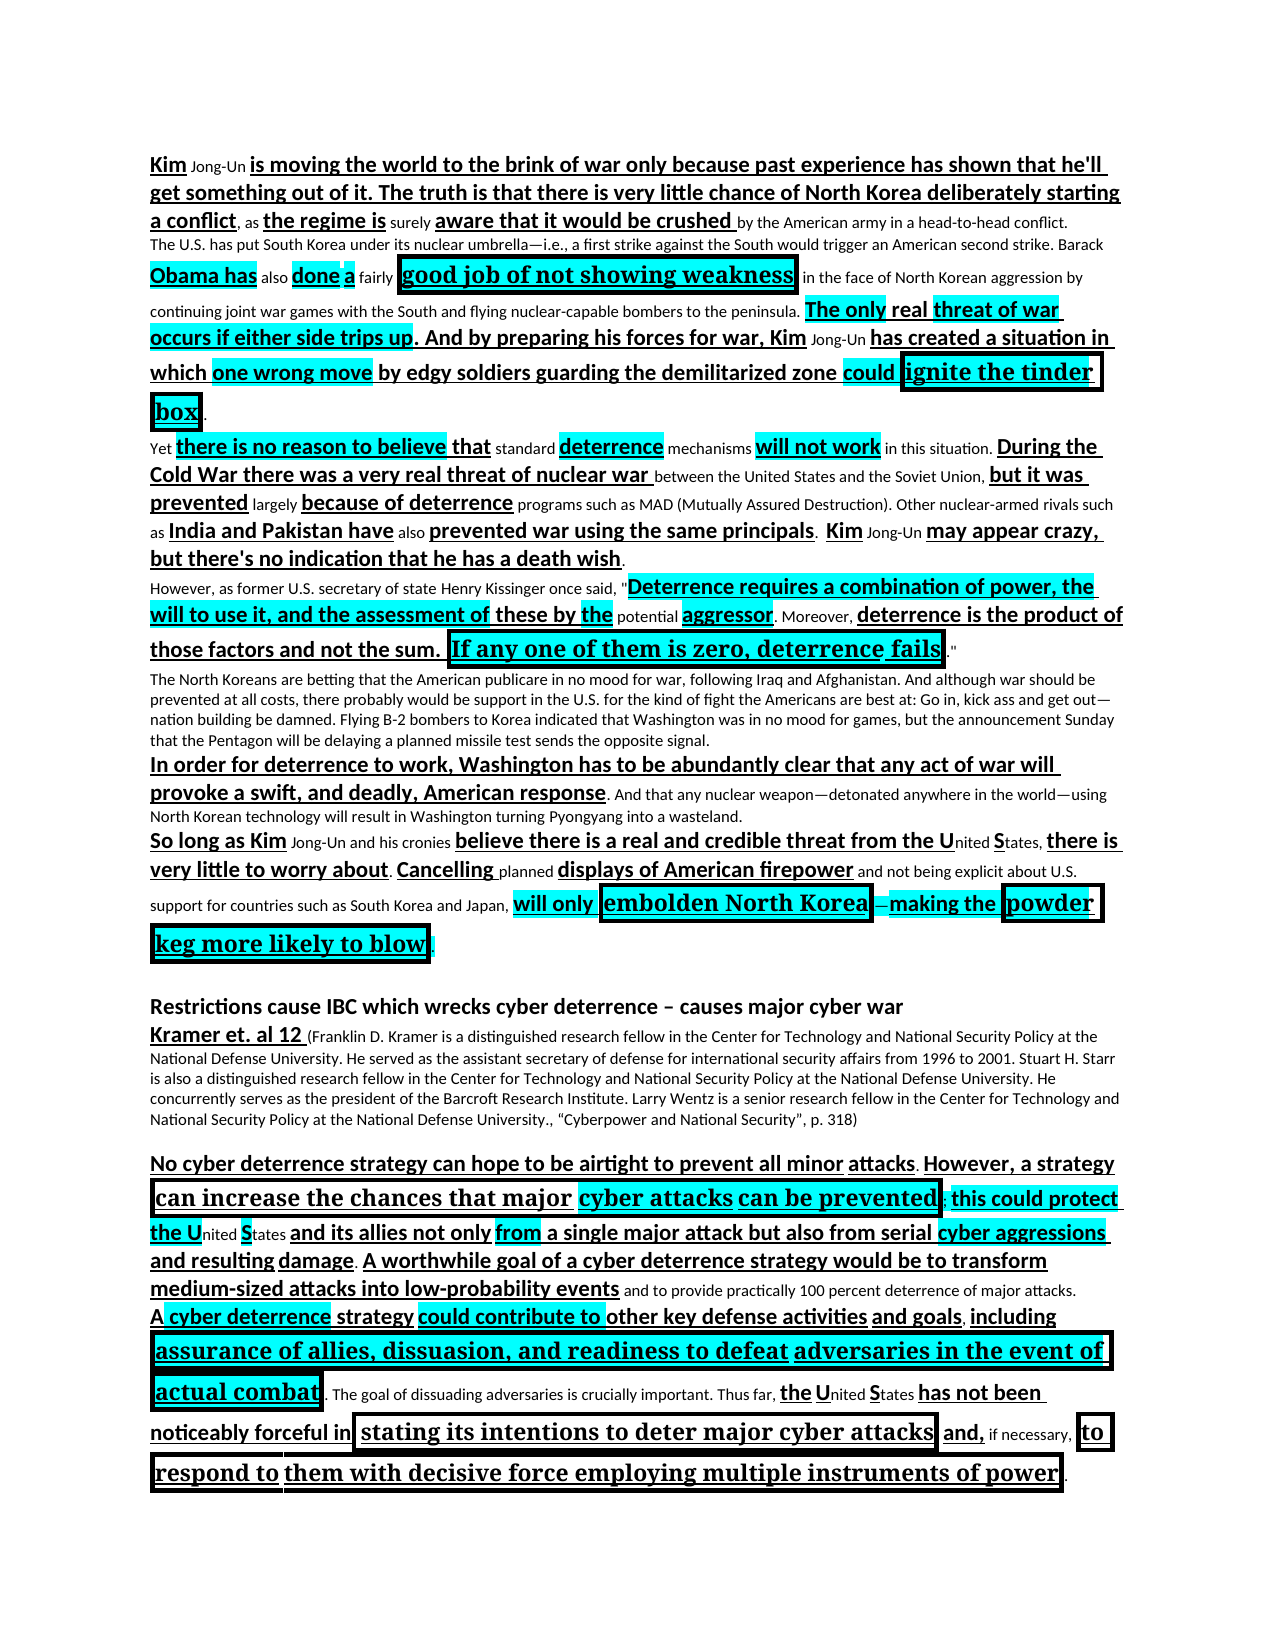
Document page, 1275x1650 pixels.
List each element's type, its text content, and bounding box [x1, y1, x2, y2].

text In order for deterrence to work, Washington has to be abundantly clear that any act of war will provoke a swift, and deadly, American response. And that any nuclear weapon—detonated anywhere in the world—using North Korean technology will result in Washington turning Pyongyang into a wasteland. [150, 750, 1125, 827]
text However, as former U.S. secretary of state Henry Kissinger once said, "Deterrence requires a combination of power, the will to use it, and the assessment of these by the potential aggressor. Moreover, deterrence is the product of those factors and not the sum. If any one of them is zero, deterrence fails." [150, 572, 1125, 669]
text Yet there is no reason to believe that standard deterrence mechanisms will not work in this situation. During the Cold War there was a very real threat of nuclear war between the United States and the Soviet Union, but it was prevented largely because of deterrence programs such as MAD (Mutually Assured Destruction). Other nuclear-armed rivals such as India and Pakistan have also prevented war using the same principals. Kim Jong-Un may appear crazy, but there's no indication that he has a death wish. [150, 432, 1125, 572]
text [150, 1302, 1125, 1493]
text Kramer et. al 12 (Franklin D. Kramer is a distinguished research fellow in the Center for Technology and National Security Policy at the National Defense University. He served as the assistant secretary of defense for international security affairs from 1996 to 2001. Stuart H. Starr is also a distinguished research fellow in the Center for Technology and National Security Policy at the National Defense University. He concurrently serves as the president of the Barcroft Research Institute. Larry Wentz is a senior research fellow in the Center for Technology and National Security Policy at the National Defense University., “Cyberpower and National Security”, p. 318) [150, 1020, 1125, 1129]
text The U.S. has put South Korea under its nuclear umbrella—i.e., a first strike against the South would trigger an American second strike. Barack Obama has also done a fairly good job of not showing weakness in the face of North Korean aggression by continuing joint war games with the South and flying nuclear-capable bombers to the peninsula. The only real threat of war occurs if either side trips up. And by preparing his forces for war, Kim Jong-Un has created a situation in which one wrong move by edgy soldiers guarding the demilitarized zone could ignite the tinder box. [150, 234, 1125, 432]
text The North Koreans are betting that the American publicare in no mood for war, following Iraq and Afghanistan. And although war should be prevented at all costs, there probably would be support in the U.S. for the kind of fight the Americans are best at: Go in, kick ass and get out—nation building be damned. Flying B-2 bombers to Korea indicated that Washington was in no mood for games, but the announcement Sunday that the Pentagon will be delaying a planned missile test sends the opposite signal. [150, 669, 1125, 750]
text Restrictions cause IBC which wrecks cyber deterrence – causes major cyber war [150, 992, 1125, 1020]
text No cyber deterrence strategy can hope to be airtight to prevent all minor attacks. However, a strategy can increase the chances that major cyber attacks can be prevented; this could protect the United States and its allies not only from a single major attack but also from serial cyber aggressions and resulting damage. A worthwhile goal of a cyber deterrence strategy would be to transform medium-sized attacks into low-probability events and to provide practically 100 percent deterrence of major attacks. [150, 1149, 1125, 1302]
text Kim Jong-Un is moving the world to the brink of war only because past experience has shown that he'll get something out of it. The truth is that there is very little chance of North Korea deliberately starting a conflict, as the regime is surely aware that it would be crushed by the American army in a head-to-head conflict. [150, 150, 1125, 234]
text So long as Kim Jong-Un and his cronies believe there is a real and credible threat from the United States, there is very little to worry about. Cancelling planned displays of American firepower and not being explicit about U.S. support for countries such as South Korea and Japan, will only embolden North Korea—making the powder keg more likely to blow. [150, 827, 1125, 964]
